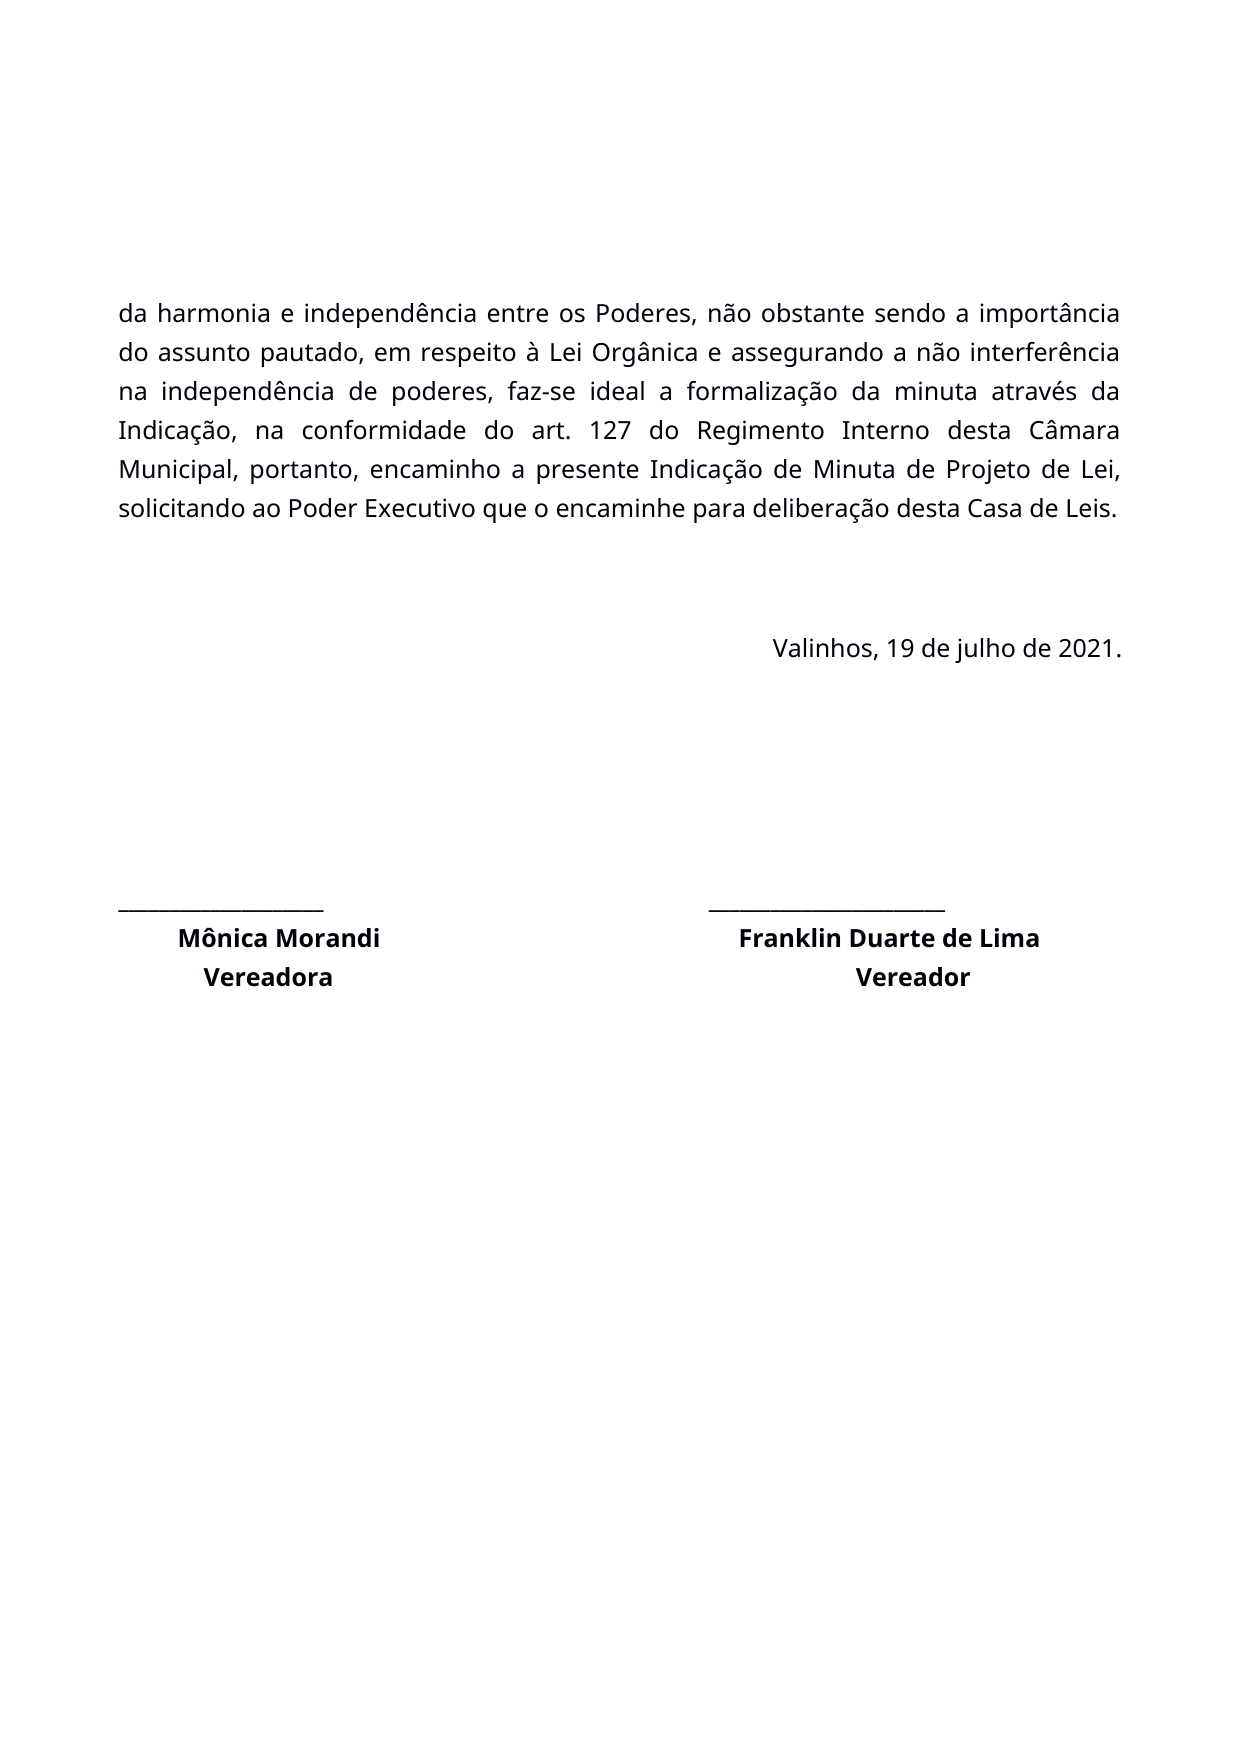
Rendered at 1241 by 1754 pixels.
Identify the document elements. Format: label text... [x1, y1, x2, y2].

text ____________________ _______________________ [118, 882, 1122, 916]
text Vereadora Vereador [177, 960, 1122, 994]
text Valinhos, 19 de julho de 2021. [591, 630, 1122, 664]
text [118, 295, 1122, 525]
text Mônica Morandi Franklin Duarte de Lima [118, 921, 1122, 955]
